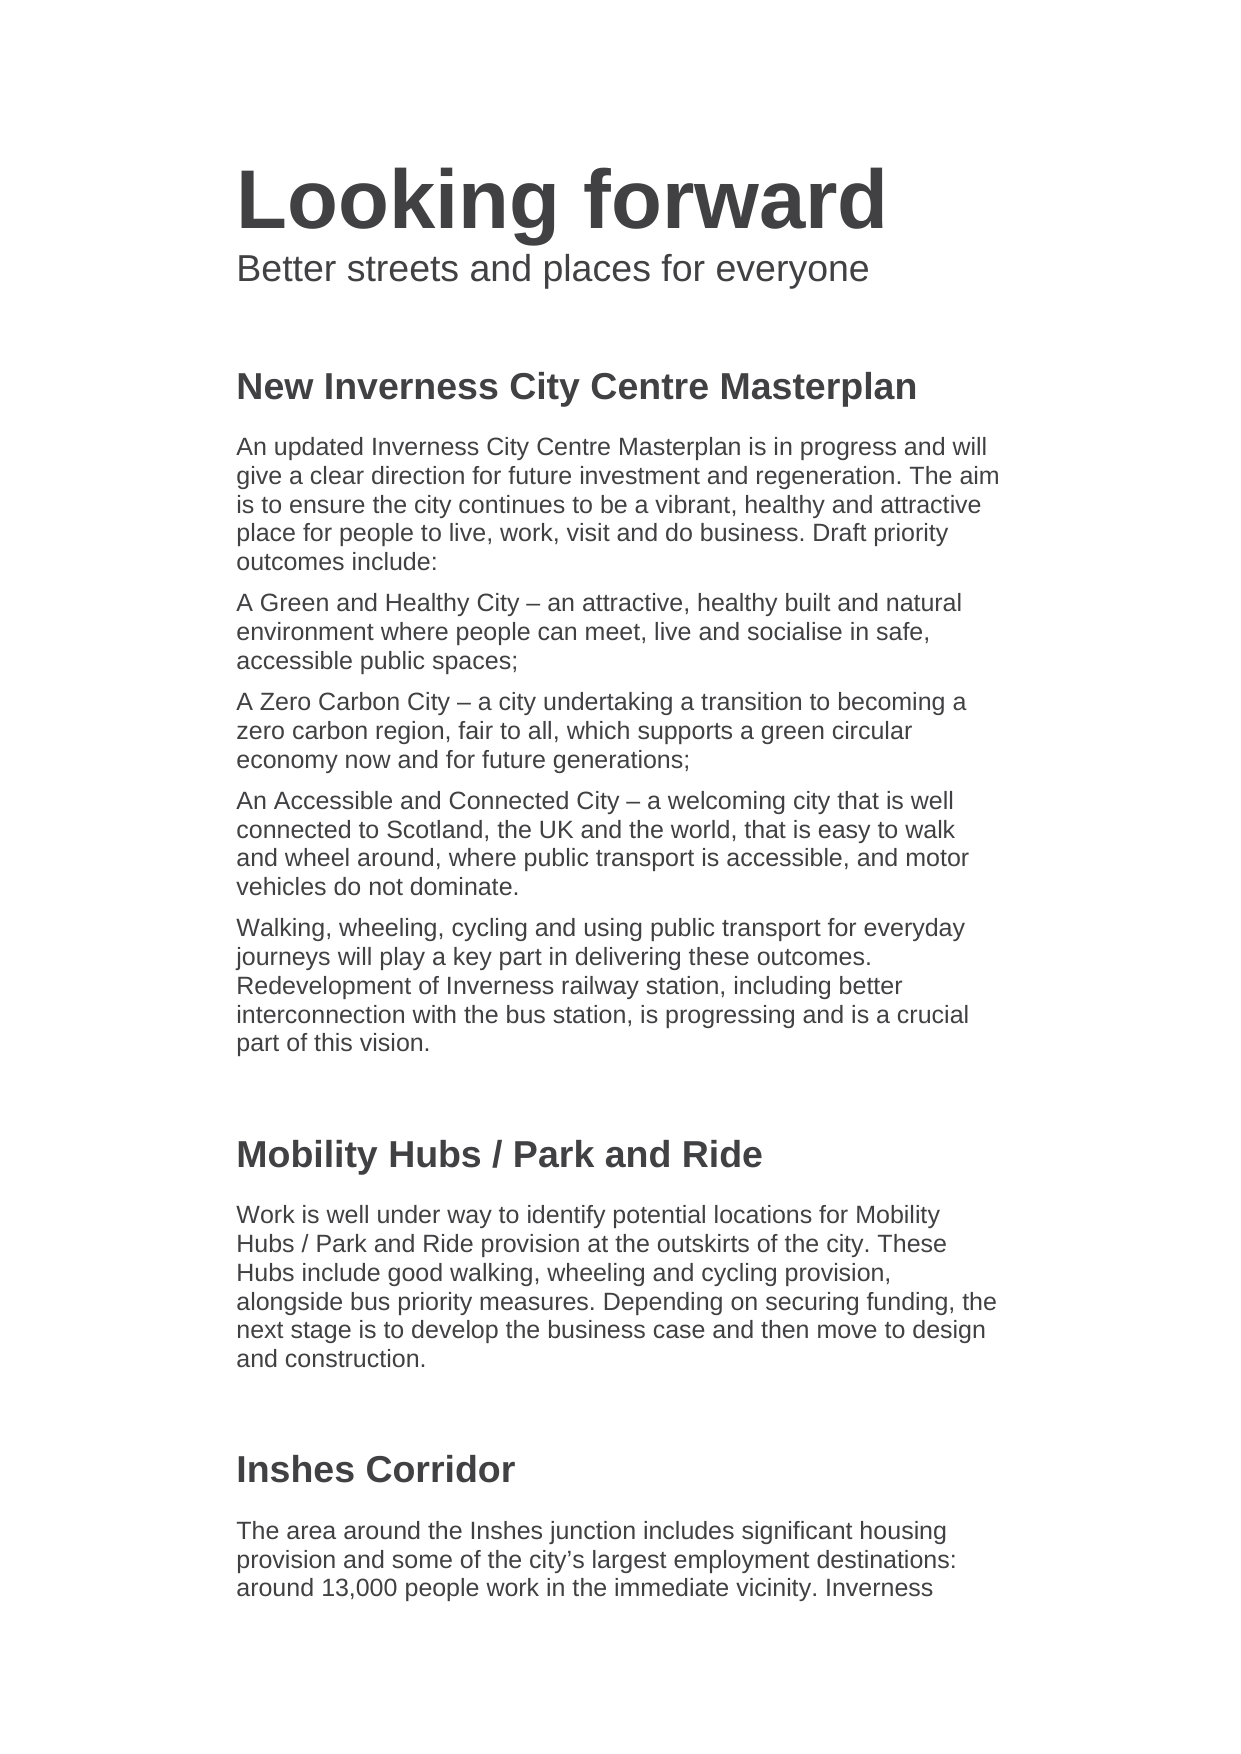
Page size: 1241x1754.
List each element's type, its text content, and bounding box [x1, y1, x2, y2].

text A Zero Carbon City – a city undertaking a transition to becoming a zero carbon region, fair to all, which supports a green circular economy now and for future generations; [236, 687, 1004, 773]
subtitle Looking forward [236, 150, 1004, 246]
subtitle Mobility Hubs / Park and Ride [236, 1132, 1004, 1175]
text An updated Inverness City Centre Masterplan is in progress and will give a clear direction for future investment and regeneration. The aim is to ensure the city continues to be a vibrant, healthy and attractive place for people to live, work, visit and do business. Draft priority outcomes include: [236, 432, 1004, 576]
subtitle New Inverness City Centre Masterplan [236, 364, 1004, 407]
subtitle Inshes Corridor [236, 1448, 1004, 1491]
text An Accessible and Connected City – a welcoming city that is well connected to Scotland, the UK and the world, that is easy to walk and wheel around, where public transport is accessible, and motor vehicles do not dominate. [236, 786, 1004, 901]
text Walking, wheeling, cycling and using public transport for everyday journeys will play a key part in delivering these outcomes. Redevelopment of Inverness railway station, including better interconnection with the bus station, is progressing and is a crucial part of this vision. [236, 913, 1004, 1057]
subtitle Better streets and places for everyone [236, 246, 1004, 289]
text A Green and Healthy City – an attractive, healthy built and natural environment where people can meet, live and socialise in safe, accessible public spaces; [236, 588, 1004, 674]
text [236, 1516, 1004, 1602]
text Work is well under way to identify potential locations for Mobility Hubs / Park and Ride provision at the outskirts of the city. These Hubs include good walking, wheeling and cycling provision, alongside bus priority measures. Depending on securing funding, the next stage is to develop the business case and then move to design and construction. [236, 1200, 1004, 1373]
